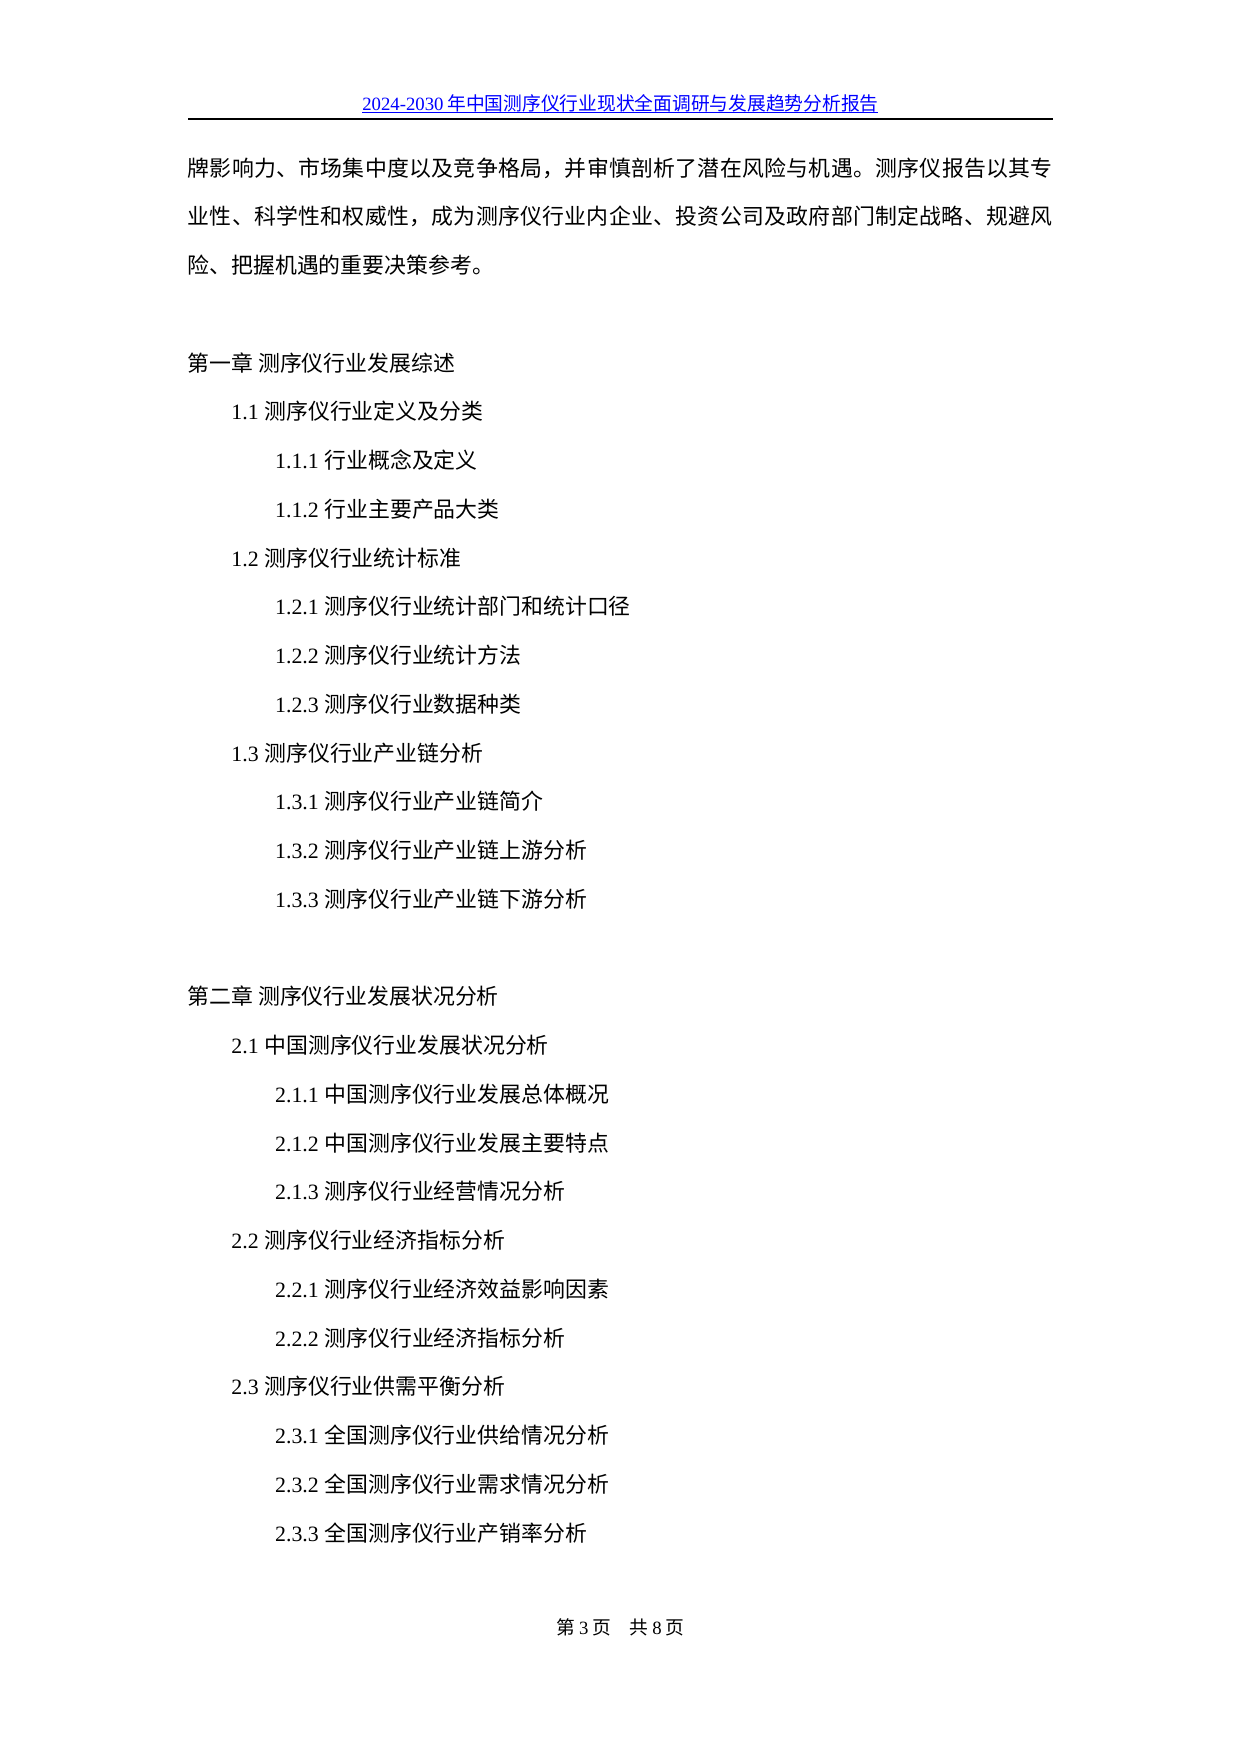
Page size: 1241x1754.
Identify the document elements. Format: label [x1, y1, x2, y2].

text [187, 150, 1053, 1548]
